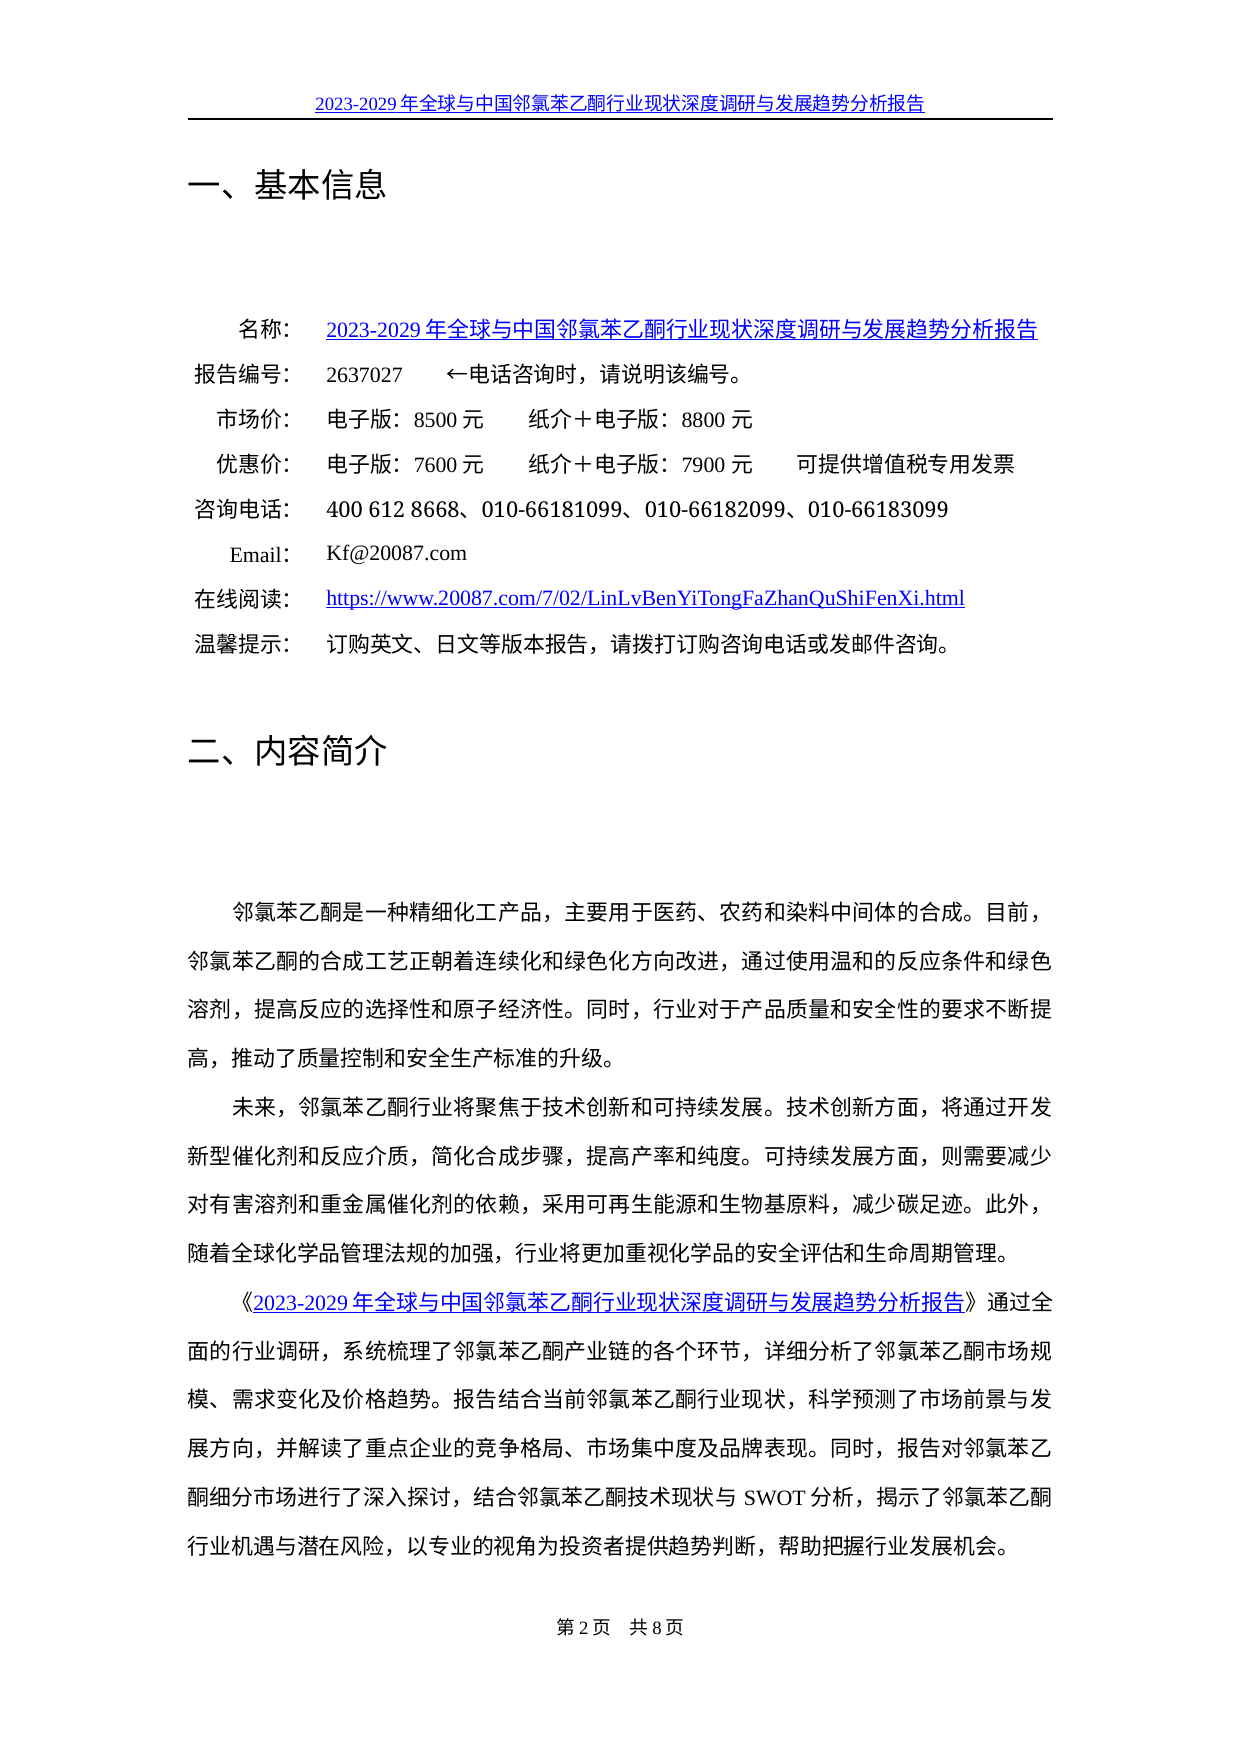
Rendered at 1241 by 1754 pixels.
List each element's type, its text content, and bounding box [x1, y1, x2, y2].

table_cell 报告编号： [167, 357, 315, 402]
table_cell 2637027 ←电话咨询时，请说明该编号。 [315, 357, 1073, 402]
table_cell 订购英文、日文等版本报告，请拨打订购咨询电话或发邮件咨询。 [315, 627, 1073, 672]
table_cell 咨询电话： [167, 492, 315, 537]
table_header 名称： [167, 312, 315, 357]
table_header 2023-2029年全球与中国邻氯苯乙酮行业现状深度调研与发展趋势分析报告 [315, 312, 1073, 357]
table_cell 电子版：8500 元 纸介＋电子版：8800 元 [315, 402, 1073, 447]
title 二、内容简介 [187, 717, 1053, 782]
table_cell 在线阅读： [167, 582, 315, 627]
table_cell Email： [167, 537, 315, 582]
table_cell 电子版：7600 元 纸介＋电子版：7900 元 可提供增值税专用发票 [315, 447, 1073, 492]
table_cell 温馨提示： [167, 627, 315, 672]
table_cell 优惠价： [167, 447, 315, 492]
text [187, 894, 1053, 1561]
table_cell 400 612 8668、010-66181099、010-66182099、010-66183099 [315, 492, 1073, 537]
table_cell [315, 582, 1073, 627]
table_cell 市场价： [167, 402, 315, 447]
title 一、基本信息 [187, 150, 1053, 215]
table_cell Kf@20087.com [315, 537, 1073, 582]
